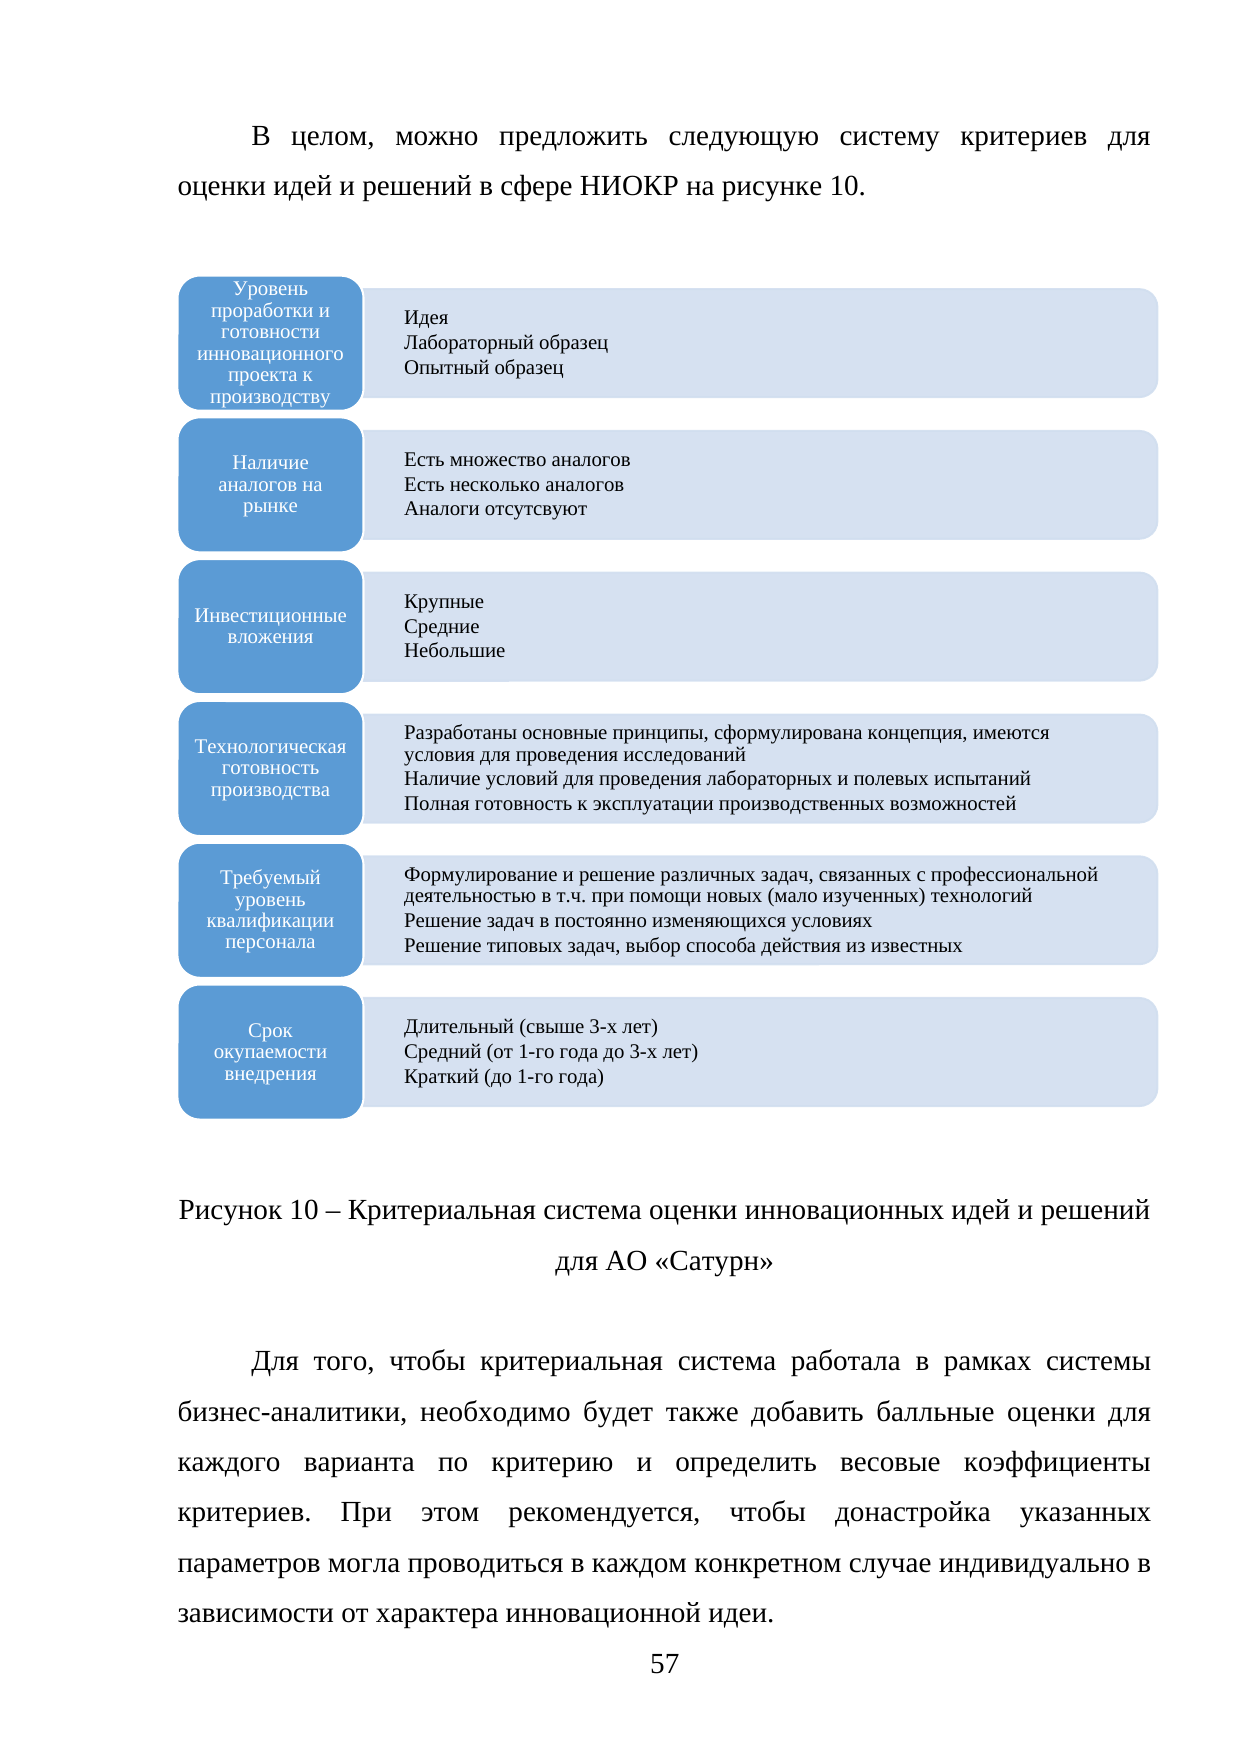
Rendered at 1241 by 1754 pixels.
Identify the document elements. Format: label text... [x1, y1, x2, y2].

text В целом, можно предложить следующую систему критериев для оценки идей и решений в сфере НИОКР на рисунке 10. [177, 118, 1152, 202]
text Рисунок 10 – Критериальная система оценки инновационных идей и решений для АО «Сатурн» [177, 1192, 1152, 1276]
text Для того, чтобы критериальная система работала в рамках системы бизнес-аналитики, необходимо будет также добавить балльные оценки для каждого варианта по критерию и определить весовые коэффициенты критериев. При этом рекомендуется, чтобы донастройка указанных параметров могла проводиться в каждом конкретном случае индивидуально в зависимости от характера инновационной идеи. [177, 1343, 1152, 1628]
